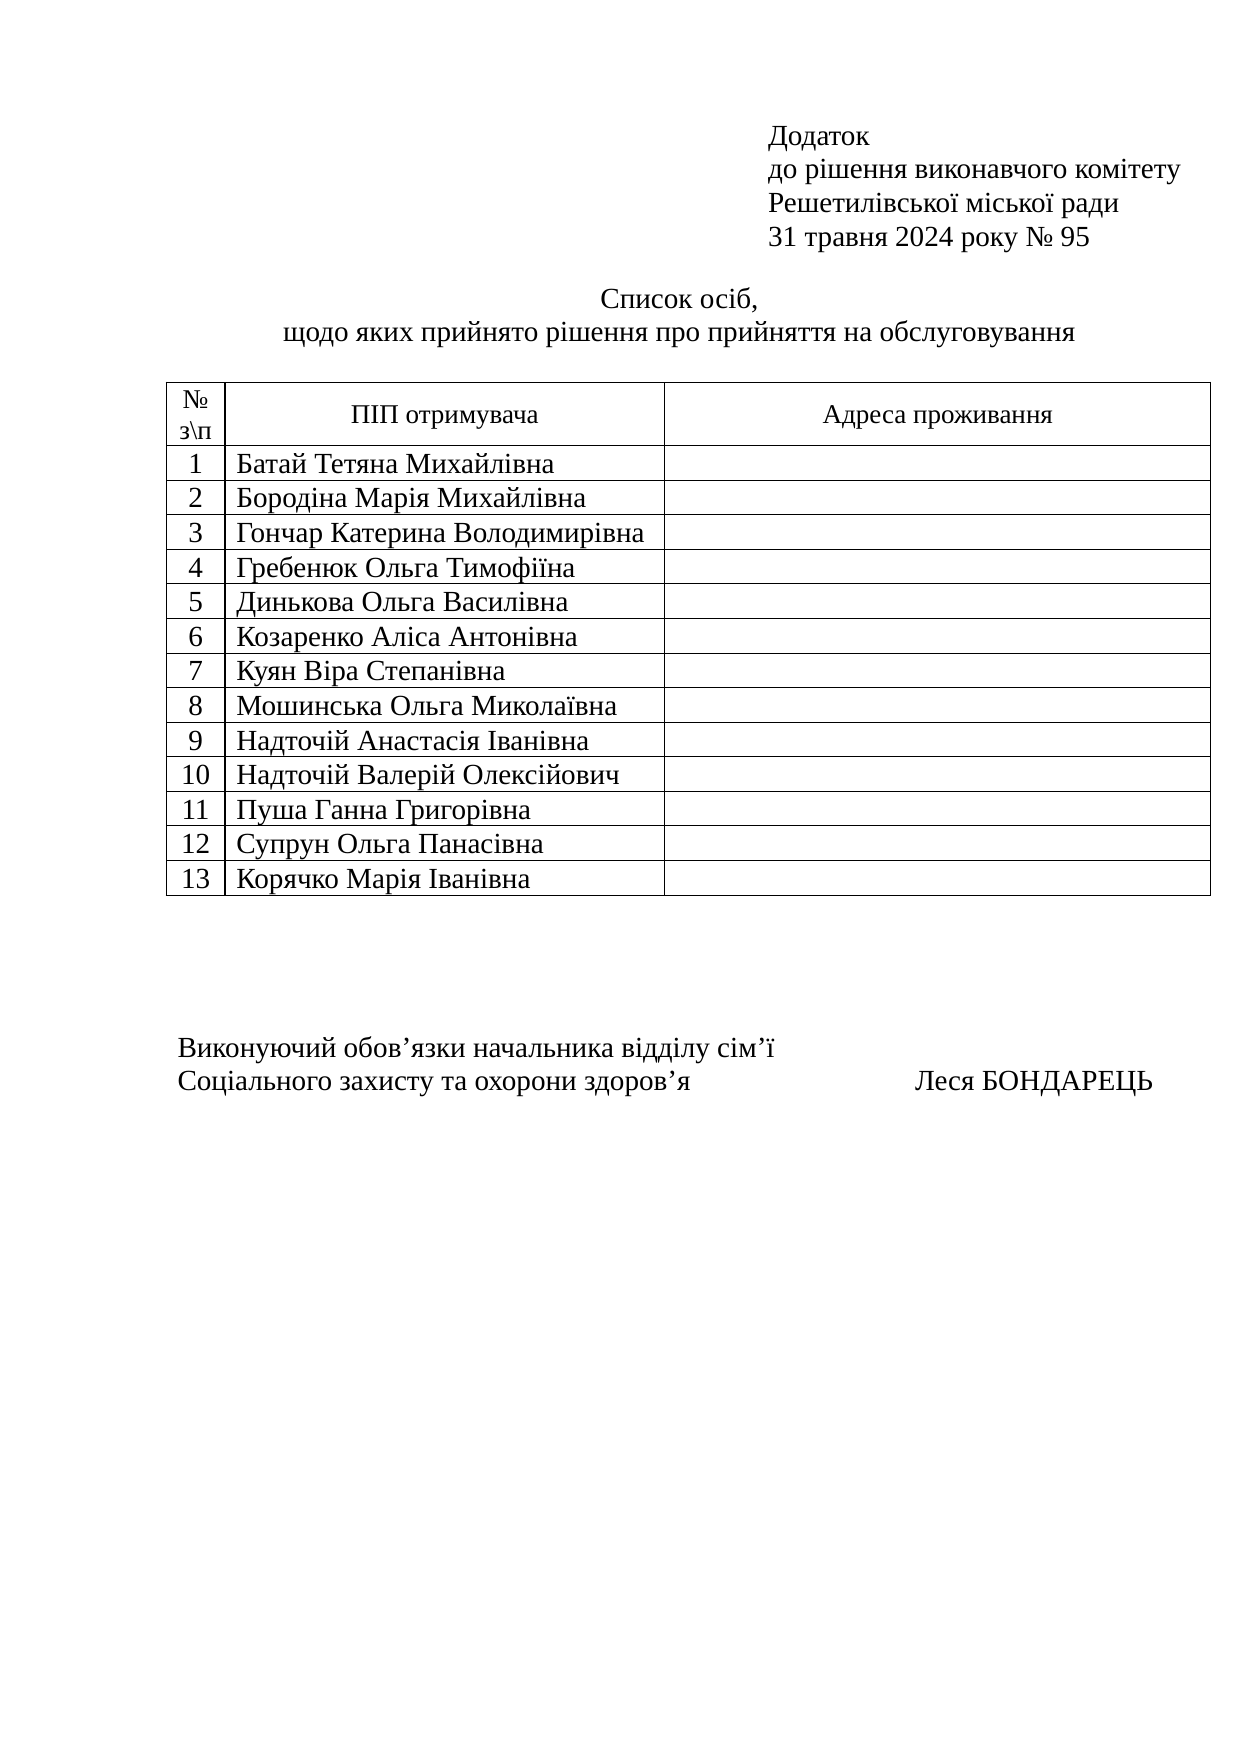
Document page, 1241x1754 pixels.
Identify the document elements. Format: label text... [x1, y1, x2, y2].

table_cell Батай Тетяна Михайлівна [226, 446, 664, 479]
table_cell 11 [167, 792, 224, 825]
text Соціального захисту та охорони здоров’я Леся БОНДАРЕЦЬ [177, 1063, 1181, 1097]
table_cell Надточій Валерій Олексійович [226, 757, 664, 791]
text до рішення виконавчого комітету [177, 152, 1181, 185]
table_cell 3 [167, 515, 224, 549]
table_cell 1 [167, 446, 224, 479]
text 31 травня 2024 року № 95 [177, 219, 1181, 252]
table_header № з\п [167, 383, 224, 445]
table_cell [665, 515, 1210, 549]
table_cell 4 [167, 550, 224, 583]
table_cell Куян Віра Степанівна [226, 654, 664, 687]
table_cell Супрун Ольга Панасівна [226, 826, 664, 860]
table_cell 9 [167, 723, 224, 756]
table_cell 2 [167, 481, 224, 514]
table_cell 8 [167, 688, 224, 722]
table_cell 5 [167, 584, 224, 618]
table_cell [665, 619, 1210, 652]
text Виконуючий обов’язки начальника відділу сім’ї [177, 1030, 1181, 1063]
table_cell [665, 792, 1210, 825]
text Решетилівської міської ради [177, 185, 1181, 219]
table_cell [665, 550, 1210, 583]
table_cell 10 [167, 757, 224, 791]
table_cell Динькова Ольга Василівна [226, 584, 664, 618]
table_cell Мошинська Ольга Миколаївна [226, 688, 664, 722]
table_cell [665, 861, 1210, 894]
table_header Адреса проживання [665, 383, 1210, 445]
table_cell Гребенюк Ольга Тимофіїна [226, 550, 664, 583]
table_cell Гончар Катерина Володимирівна [226, 515, 664, 549]
table_cell [665, 757, 1210, 791]
table_cell 13 [167, 861, 224, 894]
table_cell Бородіна Марія Михайлівна [226, 481, 664, 514]
table_cell Корячко Марія Іванівна [226, 861, 664, 894]
text Список осіб, [177, 281, 1181, 314]
table_cell [665, 688, 1210, 722]
table_cell Пуша Ганна Григорівна [226, 792, 664, 825]
table_cell [665, 446, 1210, 479]
table_header ПІП отримувача [226, 383, 664, 445]
table_cell 12 [167, 826, 224, 860]
table_cell [665, 481, 1210, 514]
table_cell 7 [167, 654, 224, 687]
table_cell [665, 584, 1210, 618]
table_cell [665, 723, 1210, 756]
table_cell [665, 654, 1210, 687]
table_cell Надточій Анастасія Іванівна [226, 723, 664, 756]
table_cell 6 [167, 619, 224, 652]
text Додаток [177, 118, 1181, 152]
text щодо яких прийнято рішення про прийняття на обслуговування [177, 314, 1181, 348]
table_cell Козаренко Аліса Антонівна [226, 619, 664, 652]
table_cell [665, 826, 1210, 860]
